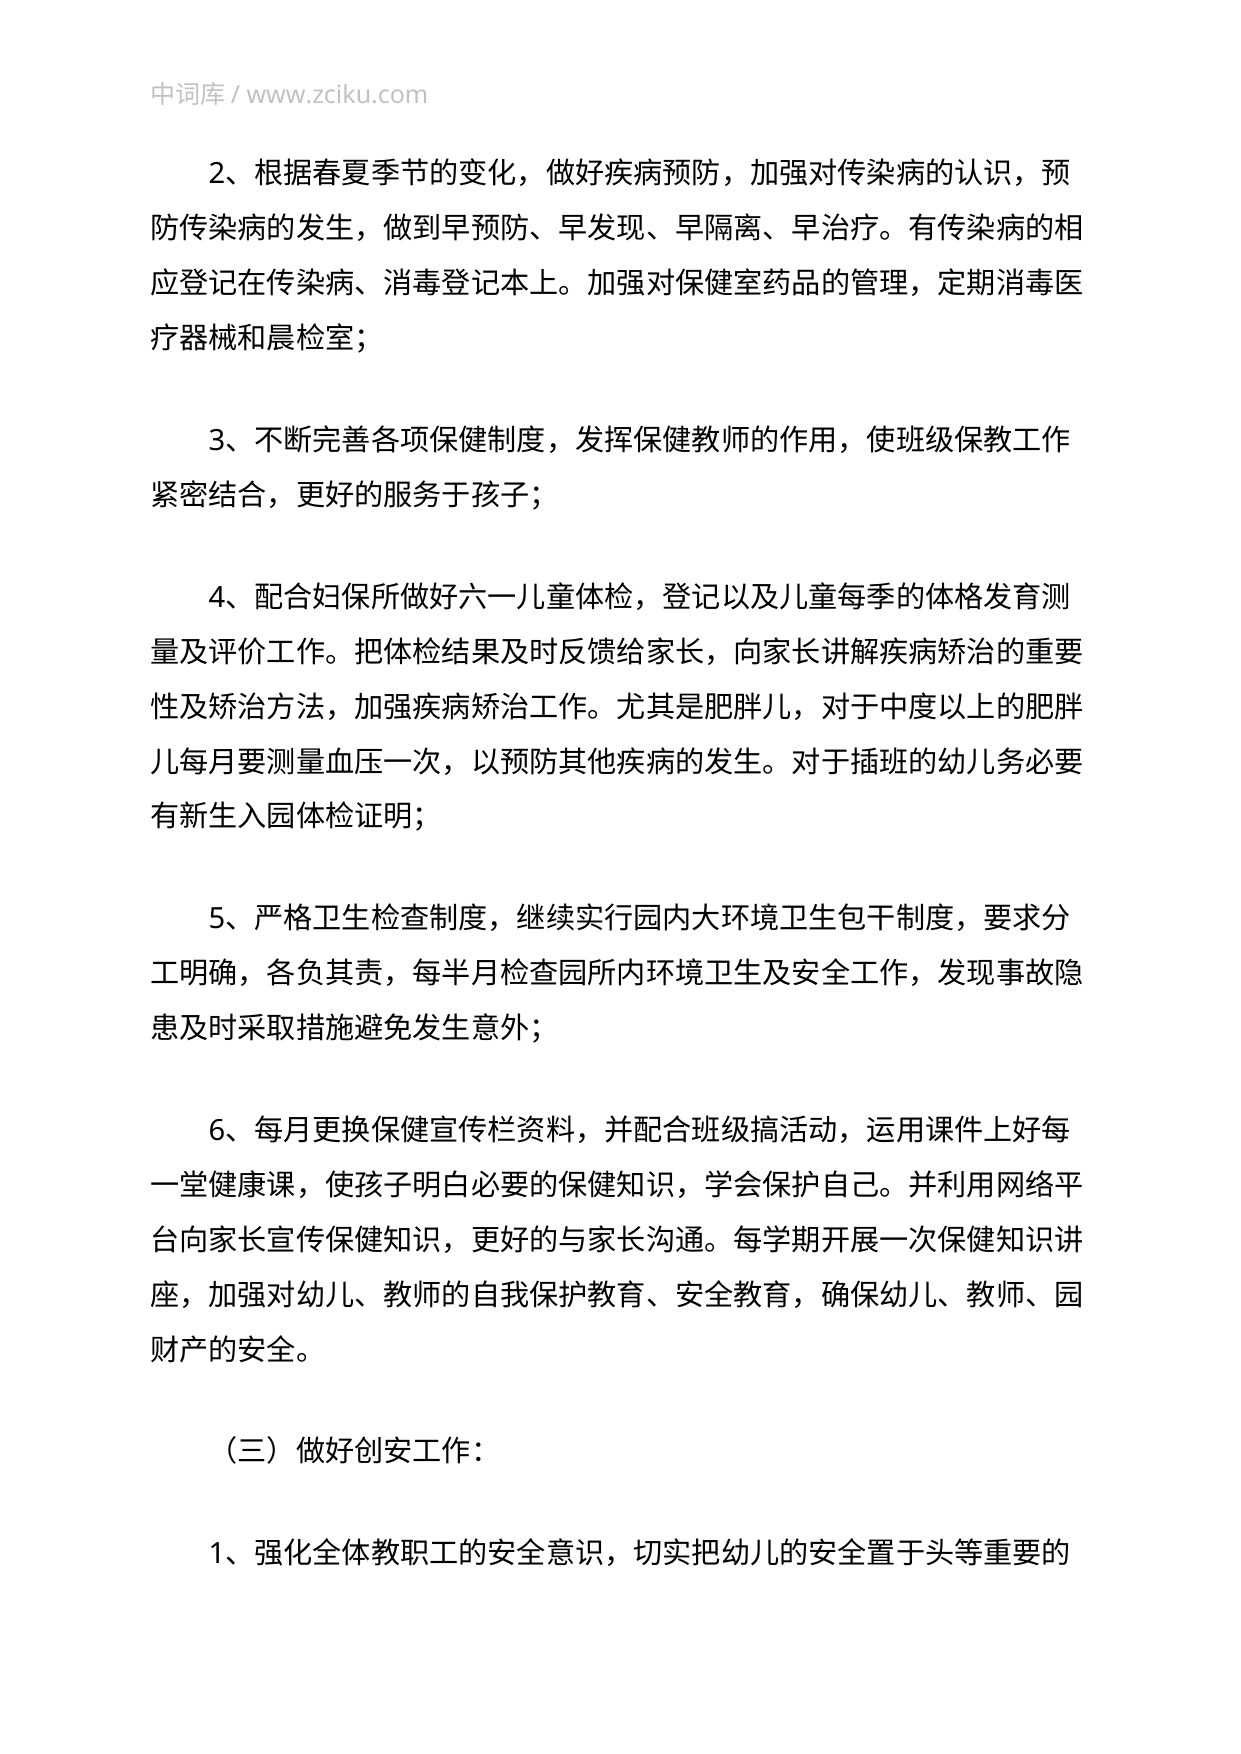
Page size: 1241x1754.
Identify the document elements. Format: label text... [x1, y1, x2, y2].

text 5、严格卫生检查制度，继续实行园内大环境卫生包干制度，要求分工明确，各负其责，每半月检查园所内环境卫生及安全工作，发现事故隐患及时采取措施避免发生意外； [150, 895, 1090, 1047]
text 3、不断完善各项保健制度，发挥保健教师的作用，使班级保教工作紧密结合，更好的服务于孩子； [150, 417, 1090, 514]
text 2、根据春夏季节的变化，做好疾病预防，加强对传染病的认识，预防传染病的发生，做到早预防、早发现、早隔离、早治疗。有传染病的相应登记在传染病、消毒登记本上。加强对保健室药品的管理，定期消毒医疗器械和晨检室； [150, 150, 1090, 357]
text （三）做好创安工作： [150, 1428, 1090, 1470]
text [150, 1530, 1090, 1572]
text 4、配合妇保所做好六一儿童体检，登记以及儿童每季的体格发育测量及评价工作。把体检结果及时反馈给家长，向家长讲解疾病矫治的重要性及矫治方法，加强疾病矫治工作。尤其是肥胖儿，对于中度以上的肥胖儿每月要测量血压一次，以预防其他疾病的发生。对于插班的幼儿务必要有新生入园体检证明； [150, 573, 1090, 835]
text 6、每月更换保健宣传栏资料，并配合班级搞活动，运用课件上好每一堂健康课，使孩子明白必要的保健知识，学会保护自己。并利用网络平台向家长宣传保健知识，更好的与家长沟通。每学期开展一次保健知识讲座，加强对幼儿、教师的自我保护教育、安全教育，确保幼儿、教师、园财产的安全。 [150, 1106, 1090, 1368]
